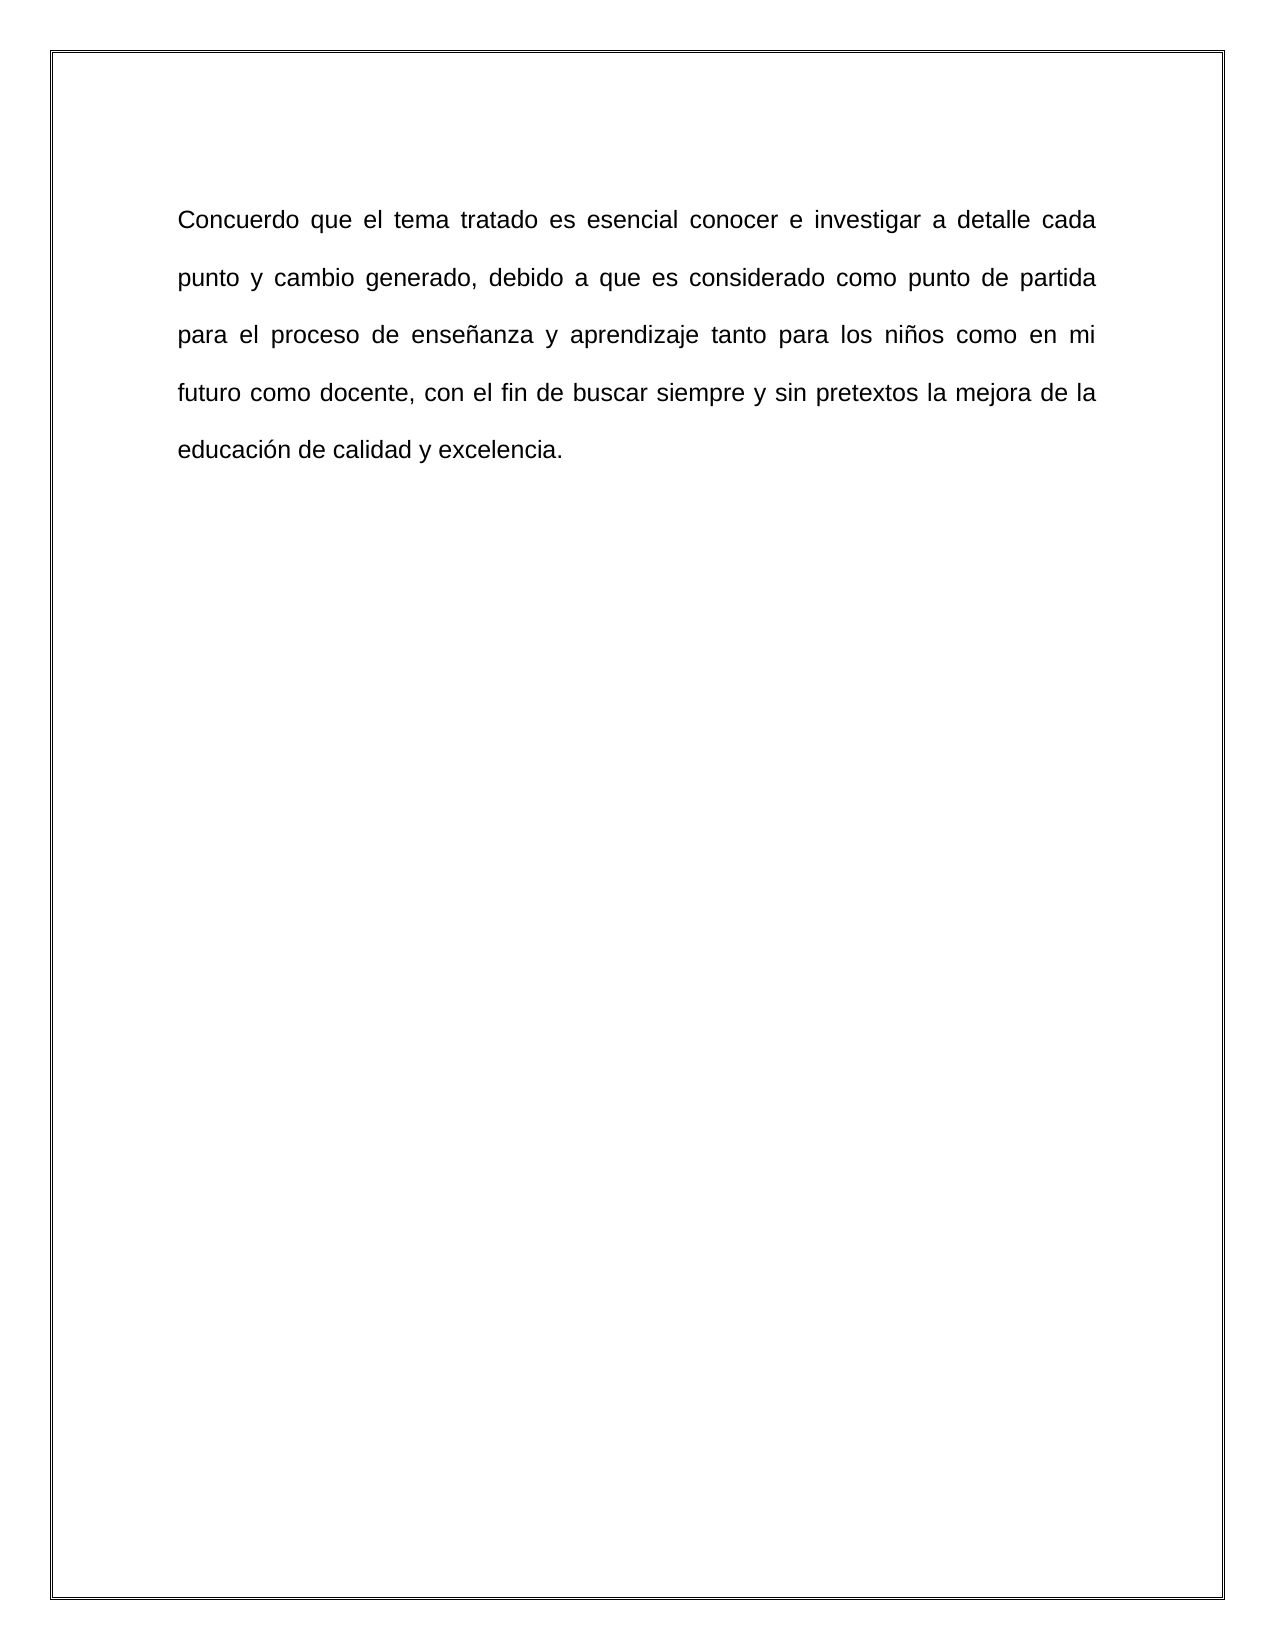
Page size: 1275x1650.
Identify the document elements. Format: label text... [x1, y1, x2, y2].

text Concuerdo que el tema tratado es esencial conocer e investigar a detalle cada punto y cambio generado, debido a que es considerado como punto de partida para el proceso de enseñanza y aprendizaje tanto para los niños como en mi futuro como docente, con el fin de buscar siempre y sin pretextos la mejora de la educación de calidad y excelencia. [177, 205, 1098, 464]
